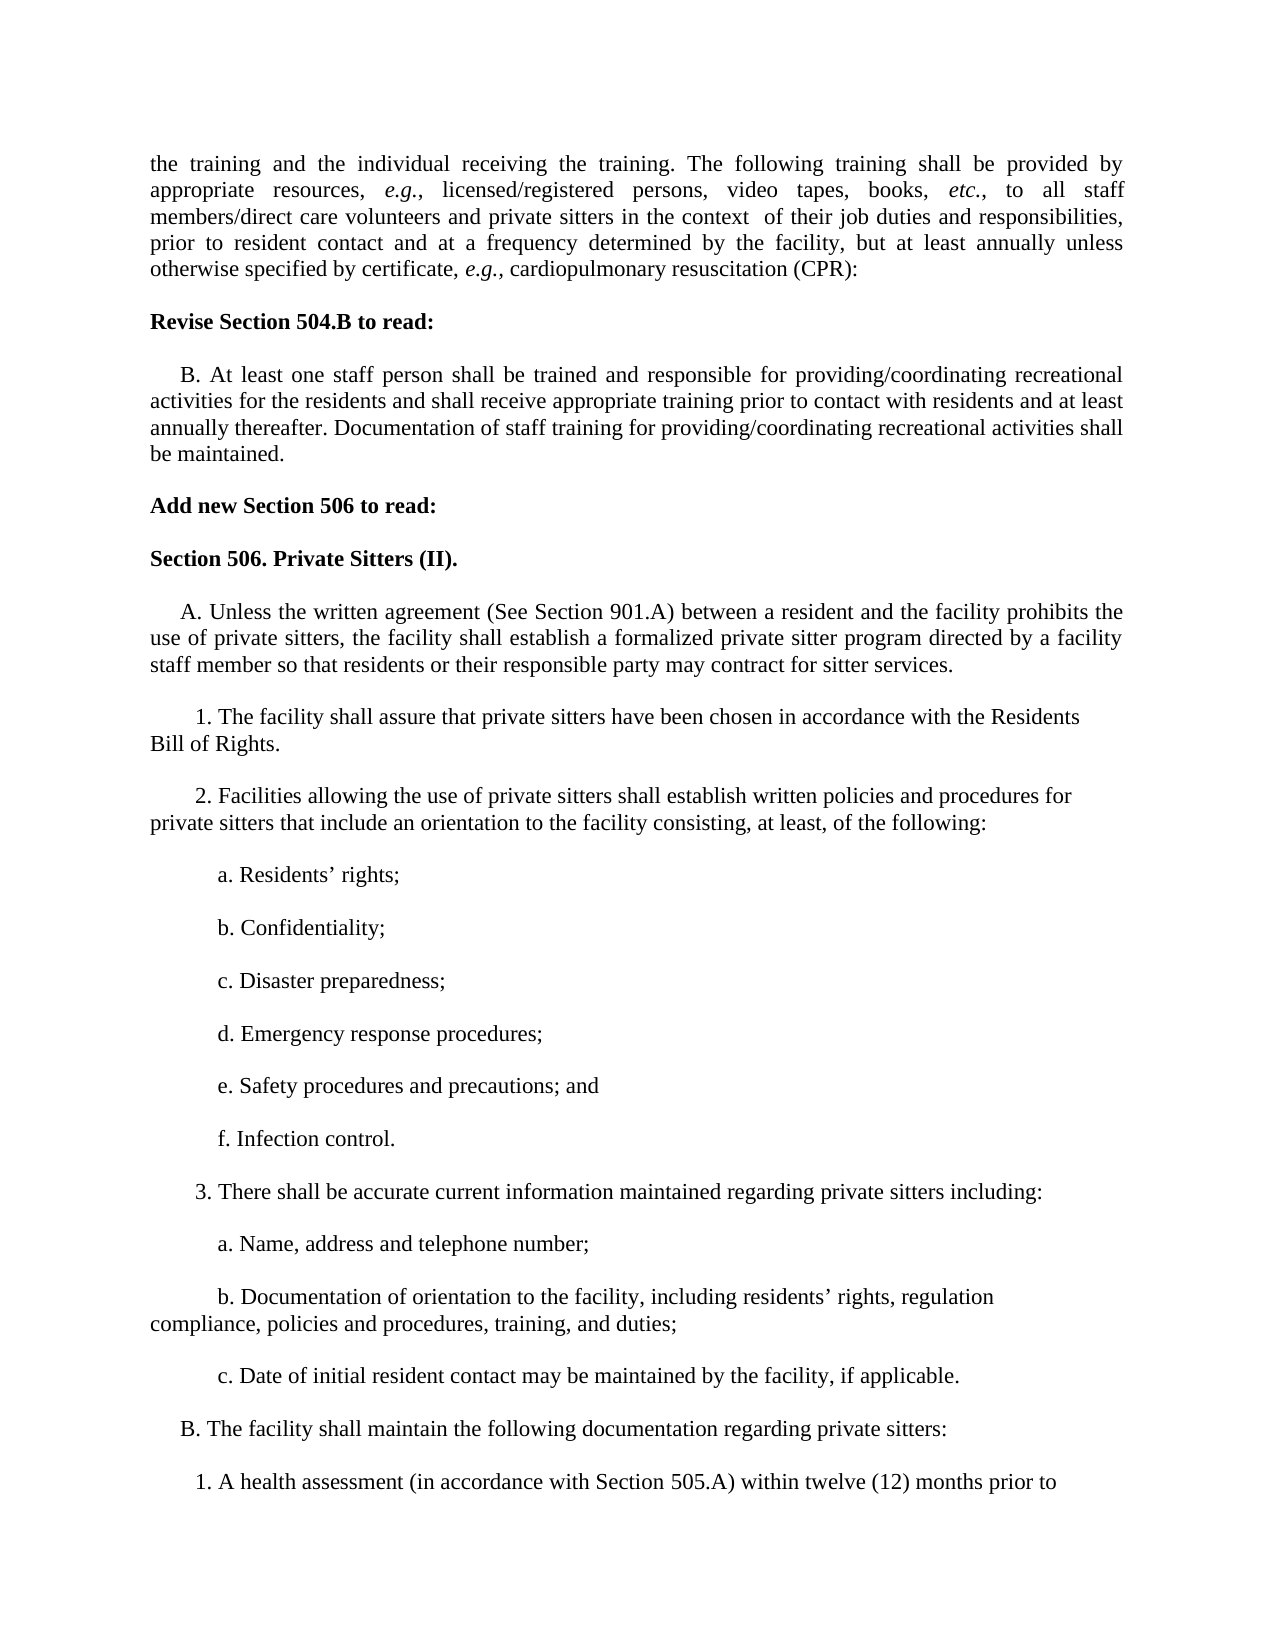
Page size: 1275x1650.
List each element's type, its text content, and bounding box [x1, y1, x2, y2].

text 3. There shall be accurate current information maintained regarding private sitters including: [150, 1178, 1125, 1204]
text A. Unless the written agreement (See Section 901.A) between a resident and the facility prohibits the use of private sitters, the facility shall establish a formalized private sitter program directed by a facility staff member so that residents or their responsible party may contract for sitter services. [150, 598, 1125, 677]
text 1. The facility shall assure that private sitters have been chosen in accordance with the Residents [150, 703, 1125, 730]
text B. The facility shall maintain the following documentation regarding private sitters: [150, 1415, 1125, 1441]
text B. At least one staff person shall be trained and responsible for providing/coordinating recreational activities for the residents and shall receive appropriate training prior to contact with residents and at least annually thereafter. Documentation of staff training for providing/coordinating recreational activities shall be maintained. [150, 361, 1125, 466]
text a. Residents’ rights; [150, 862, 1125, 888]
text a. Name, address and telephone number; [150, 1231, 1125, 1257]
text b. Confidentiality; [150, 914, 1125, 941]
text c. Disaster preparedness; [150, 967, 1125, 993]
text 1. A health assessment (in accordance with Section 505.A) within twelve (12) months prior to [150, 1468, 1125, 1494]
text c. Date of initial resident contact may be maintained by the facility, if applicable. [150, 1362, 1125, 1389]
text Revise Section 504.B to read: [150, 308, 1125, 334]
text the training and the individual receiving the training. The following training shall be provided by appropriate resources, e.g., licensed/registered persons, video tapes, books, etc., to all staff members/direct care volunteers and private sitters in the context of their job duties and responsibilities, prior to resident contact and at a frequency determined by the facility, but at least annually unless otherwise specified by certificate, e.g., cardiopulmonary resuscitation (CPR): [150, 150, 1125, 282]
text 2. Facilities allowing the use of private sitters shall establish written policies and procedures for [150, 782, 1125, 809]
text b. Documentation of orientation to the facility, including residents’ rights, regulation [150, 1283, 1125, 1309]
text private sitters that include an orientation to the facility consisting, at least, of the following: [150, 809, 1125, 835]
text Add new Section 506 to read: [150, 493, 1125, 519]
text Bill of Rights. [150, 730, 1125, 756]
text f. Infection control. [150, 1125, 1125, 1151]
text e. Safety procedures and precautions; and [150, 1072, 1125, 1099]
text d. Emergency response procedures; [150, 1020, 1125, 1046]
text compliance, policies and procedures, training, and duties; [150, 1309, 1125, 1336]
text Section 506. Private Sitters (II). [150, 545, 1125, 572]
